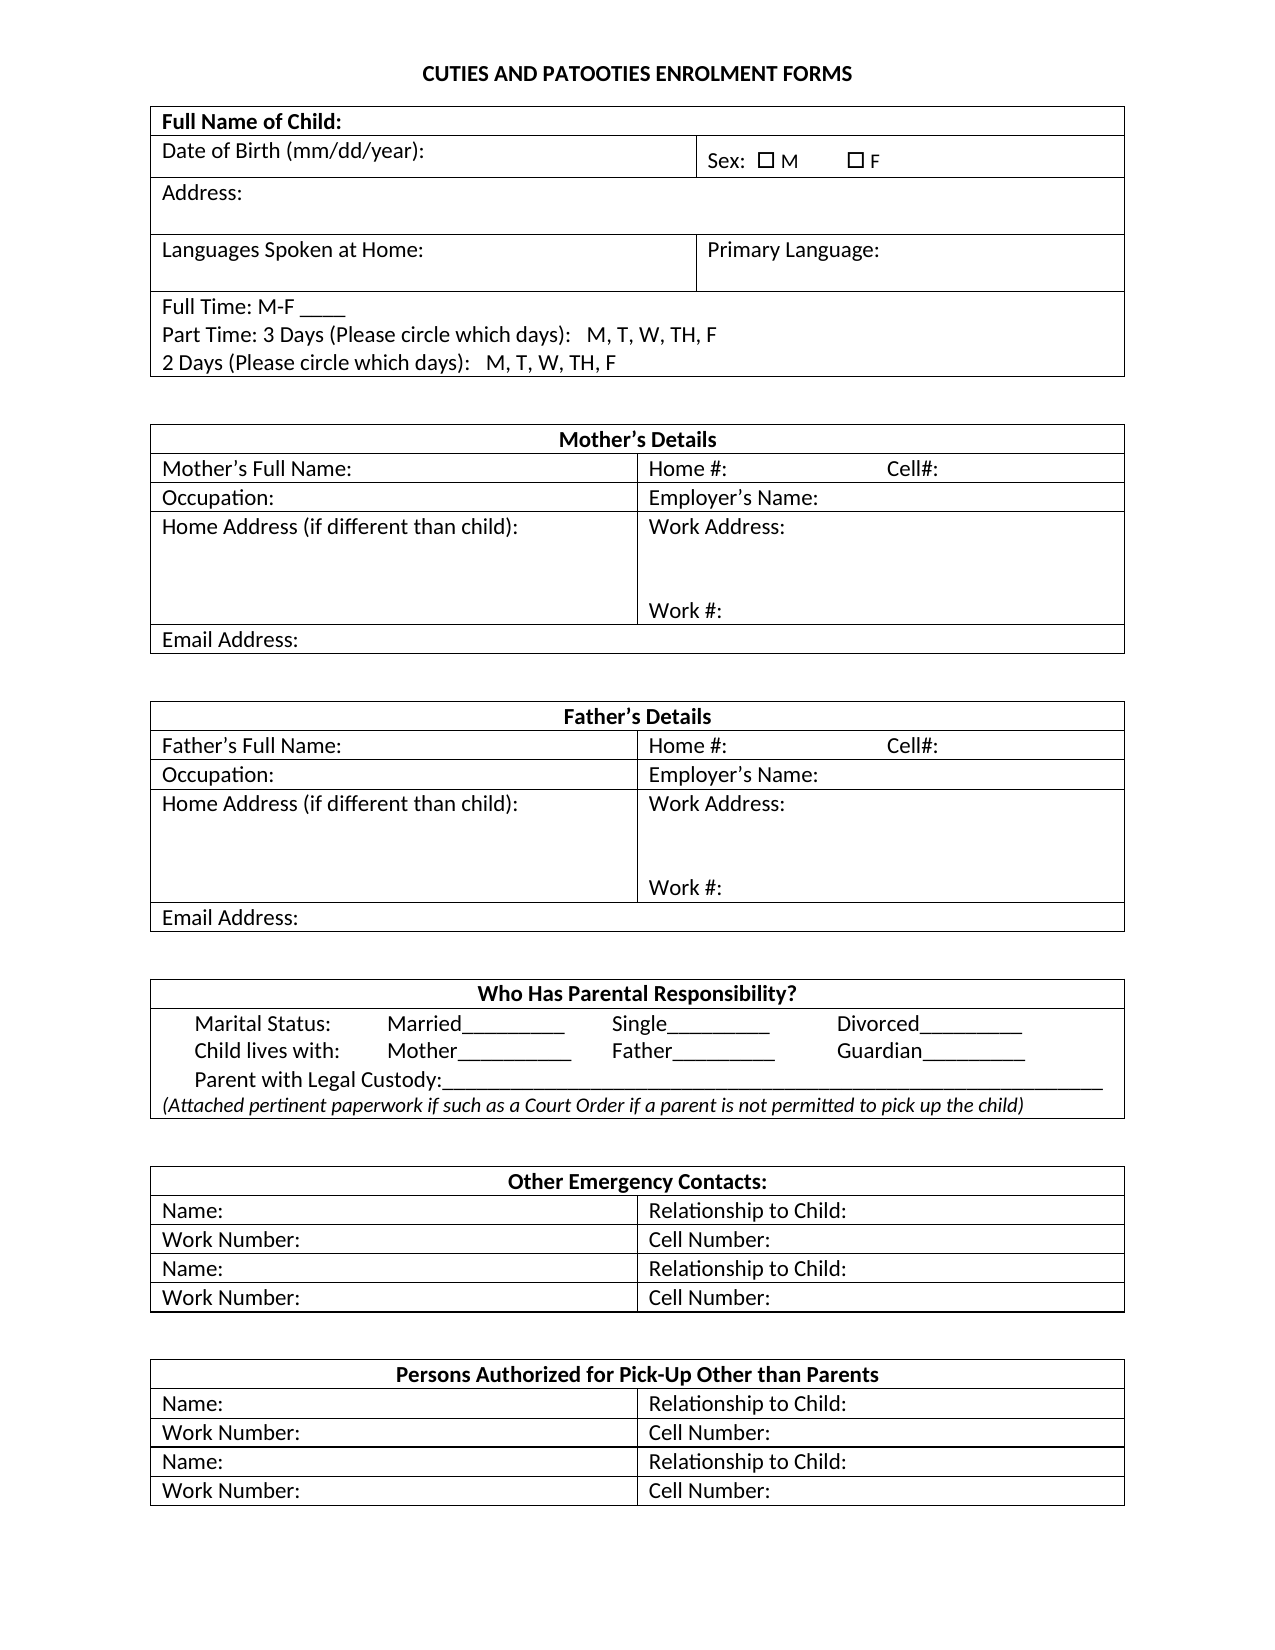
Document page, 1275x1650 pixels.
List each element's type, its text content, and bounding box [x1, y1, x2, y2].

table_cell Occupation: [151, 483, 637, 511]
table_cell Primary Language: [697, 235, 1124, 291]
table_header Full Name of Child: [151, 107, 1124, 135]
table_cell Employer’s Name: [638, 483, 1124, 511]
table_cell Cell Number: [638, 1283, 1124, 1311]
table_header Other Emergency Contacts: [151, 1167, 1124, 1195]
table_cell Email Address: [151, 625, 1124, 653]
table_cell Home #: Cell#: [638, 454, 1124, 482]
table_cell Cell Number: [638, 1477, 1124, 1504]
table_header Persons Authorized for Pick-Up Other than Parents [151, 1360, 1124, 1388]
table_cell Home #: Cell#: [638, 731, 1124, 759]
table_cell Sex: □ M □ F [697, 136, 1124, 177]
table_cell Marital Status: Married_________ Single_________ Divorced_________ Child lives with: Mother__________ Father_________ Guardian_________ Parent with Legal Custody:__________________________________________________________ (Attached pertinent paperwork if such as a Court Order if a parent is not permitted to pick up the child) [151, 1009, 1124, 1118]
table_cell Date of Birth (mm/dd/year): [151, 136, 696, 177]
table_cell Address: [151, 178, 1124, 234]
table_cell Relationship to Child: [638, 1196, 1124, 1224]
table_cell Name: [151, 1254, 637, 1282]
table_cell Work Number: [151, 1477, 637, 1504]
table_header Father’s Details [151, 702, 1124, 730]
table_cell Mother’s Full Name: [151, 454, 637, 482]
table_cell Employer’s Name: [638, 760, 1124, 788]
table_cell Work Address: Work #: [638, 512, 1124, 624]
table_cell Name: [151, 1448, 637, 1476]
table_cell Relationship to Child: [638, 1448, 1124, 1476]
table_cell Relationship to Child: [638, 1389, 1124, 1417]
table_cell Email Address: [151, 903, 1124, 931]
table_cell Work Number: [151, 1283, 637, 1311]
text CUTIES AND PATOOTIES ENROLMENT FORMS [150, 59, 1125, 87]
table_cell Name: [151, 1196, 637, 1224]
table_cell Full Time: M-F ____ Part Time: 3 Days (Please circle which days): M, T, W, TH, F 2 Days (Please circle which days): M, T, W, TH, F [151, 292, 1124, 376]
table_cell Cell Number: [638, 1419, 1124, 1446]
table_cell Relationship to Child: [638, 1254, 1124, 1282]
table_cell Work Number: [151, 1419, 637, 1446]
table_header Who Has Parental Responsibility? [151, 980, 1124, 1008]
table_cell Languages Spoken at Home: [151, 235, 696, 291]
table_cell Father’s Full Name: [151, 731, 637, 759]
table_cell Work Address: Work #: [638, 790, 1124, 902]
table_cell Name: [151, 1389, 637, 1417]
table_cell Home Address (if different than child): [151, 790, 637, 902]
table_cell Work Number: [151, 1225, 637, 1253]
table_cell Cell Number: [638, 1225, 1124, 1253]
table_cell Home Address (if different than child): [151, 512, 637, 624]
table_cell Occupation: [151, 760, 637, 788]
table_header Mother’s Details [151, 425, 1124, 453]
